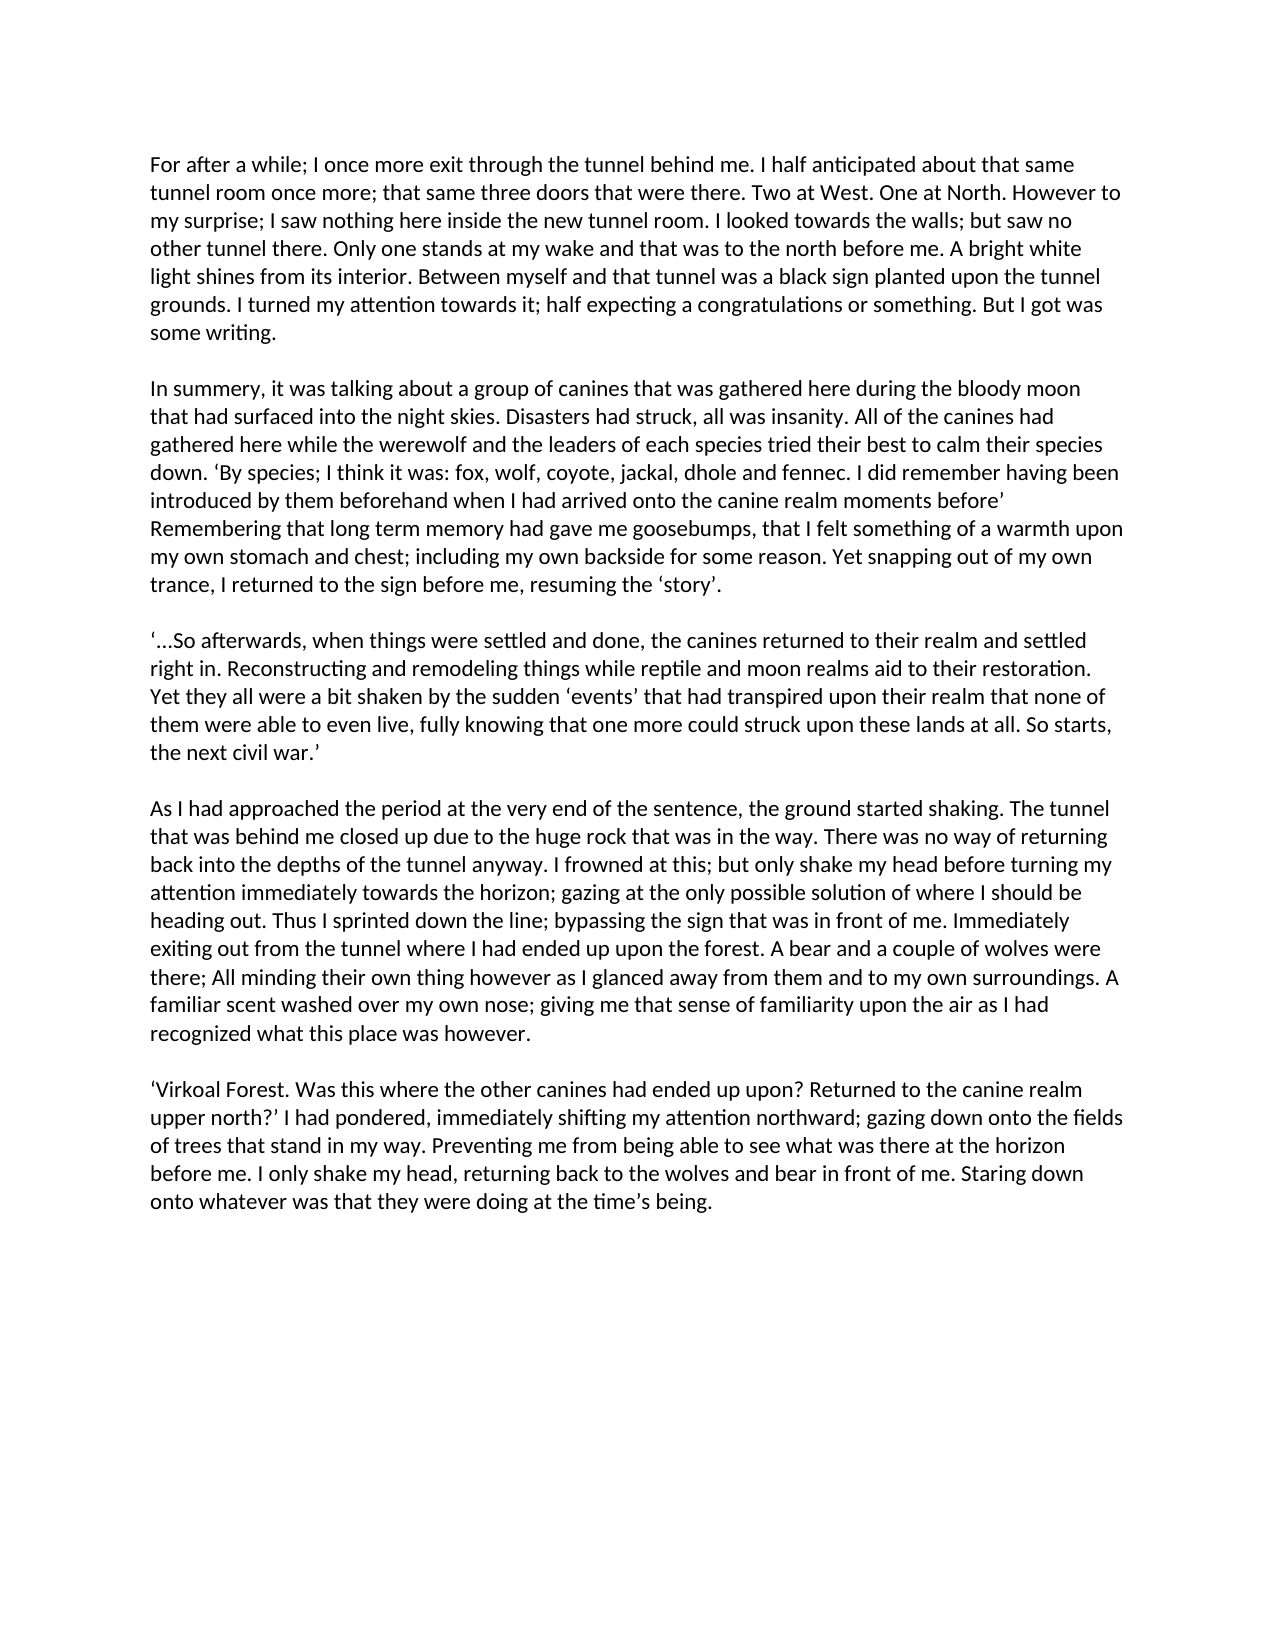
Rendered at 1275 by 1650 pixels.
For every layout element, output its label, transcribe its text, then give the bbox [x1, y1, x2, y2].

text In summery, it was talking about a group of canines that was gathered here during the bloody moon that had surfaced into the night skies. Disasters had struck, all was insanity. All of the canines had gathered here while the werewolf and the leaders of each species tried their best to calm their species down. ‘By species; I think it was: fox, wolf, coyote, jackal, dhole and fennec. I did remember having been introduced by them beforehand when I had arrived onto the canine realm moments before’ Remembering that long term memory had gave me goosebumps, that I felt something of a warmth upon my own stomach and chest; including my own backside for some reason. Yet snapping out of my own trance, I returned to the sign before me, resuming the ‘story’. [150, 374, 1125, 598]
text As I had approached the period at the very end of the sentence, the ground started shaking. The tunnel that was behind me closed up due to the huge rock that was in the way. There was no way of returning back into the depths of the tunnel anyway. I frowned at this; but only shake my head before turning my attention immediately towards the horizon; gazing at the only possible solution of where I should be heading out. Thus I sprinted down the line; bypassing the sign that was in front of me. Immediately exiting out from the tunnel where I had ended up upon the forest. A bear and a couple of wolves were there; All minding their own thing however as I glanced away from them and to my own surroundings. A familiar scent washed over my own nose; giving me that sense of familiarity upon the air as I had recognized what this place was however. [150, 794, 1125, 1047]
text ‘Virkoal Forest. Was this where the other canines had ended up upon? Returned to the canine realm upper north?’ I had pondered, immediately shifting my attention northward; gazing down onto the fields of trees that stand in my way. Preventing me from being able to see what was there at the horizon before me. I only shake my head, returning back to the wolves and bear in front of me. Staring down onto whatever was that they were doing at the time’s being. [150, 1075, 1125, 1215]
text ‘...So afterwards, when things were settled and done, the canines returned to their realm and settled right in. Reconstructing and remodeling things while reptile and moon realms aid to their restoration. Yet they all were a bit shaken by the sudden ‘events’ that had transpired upon their realm that none of them were able to even live, fully knowing that one more could struck upon these lands at all. So starts, the next civil war.’ [150, 626, 1125, 766]
text For after a while; I once more exit through the tunnel behind me. I half anticipated about that same tunnel room once more; that same three doors that were there. Two at West. One at North. However to my surprise; I saw nothing here inside the new tunnel room. I looked towards the walls; but saw no other tunnel there. Only one stands at my wake and that was to the north before me. A bright white light shines from its interior. Between myself and that tunnel was a black sign planted upon the tunnel grounds. I turned my attention towards it; half expecting a congratulations or something. But I got was some writing. [150, 150, 1125, 346]
